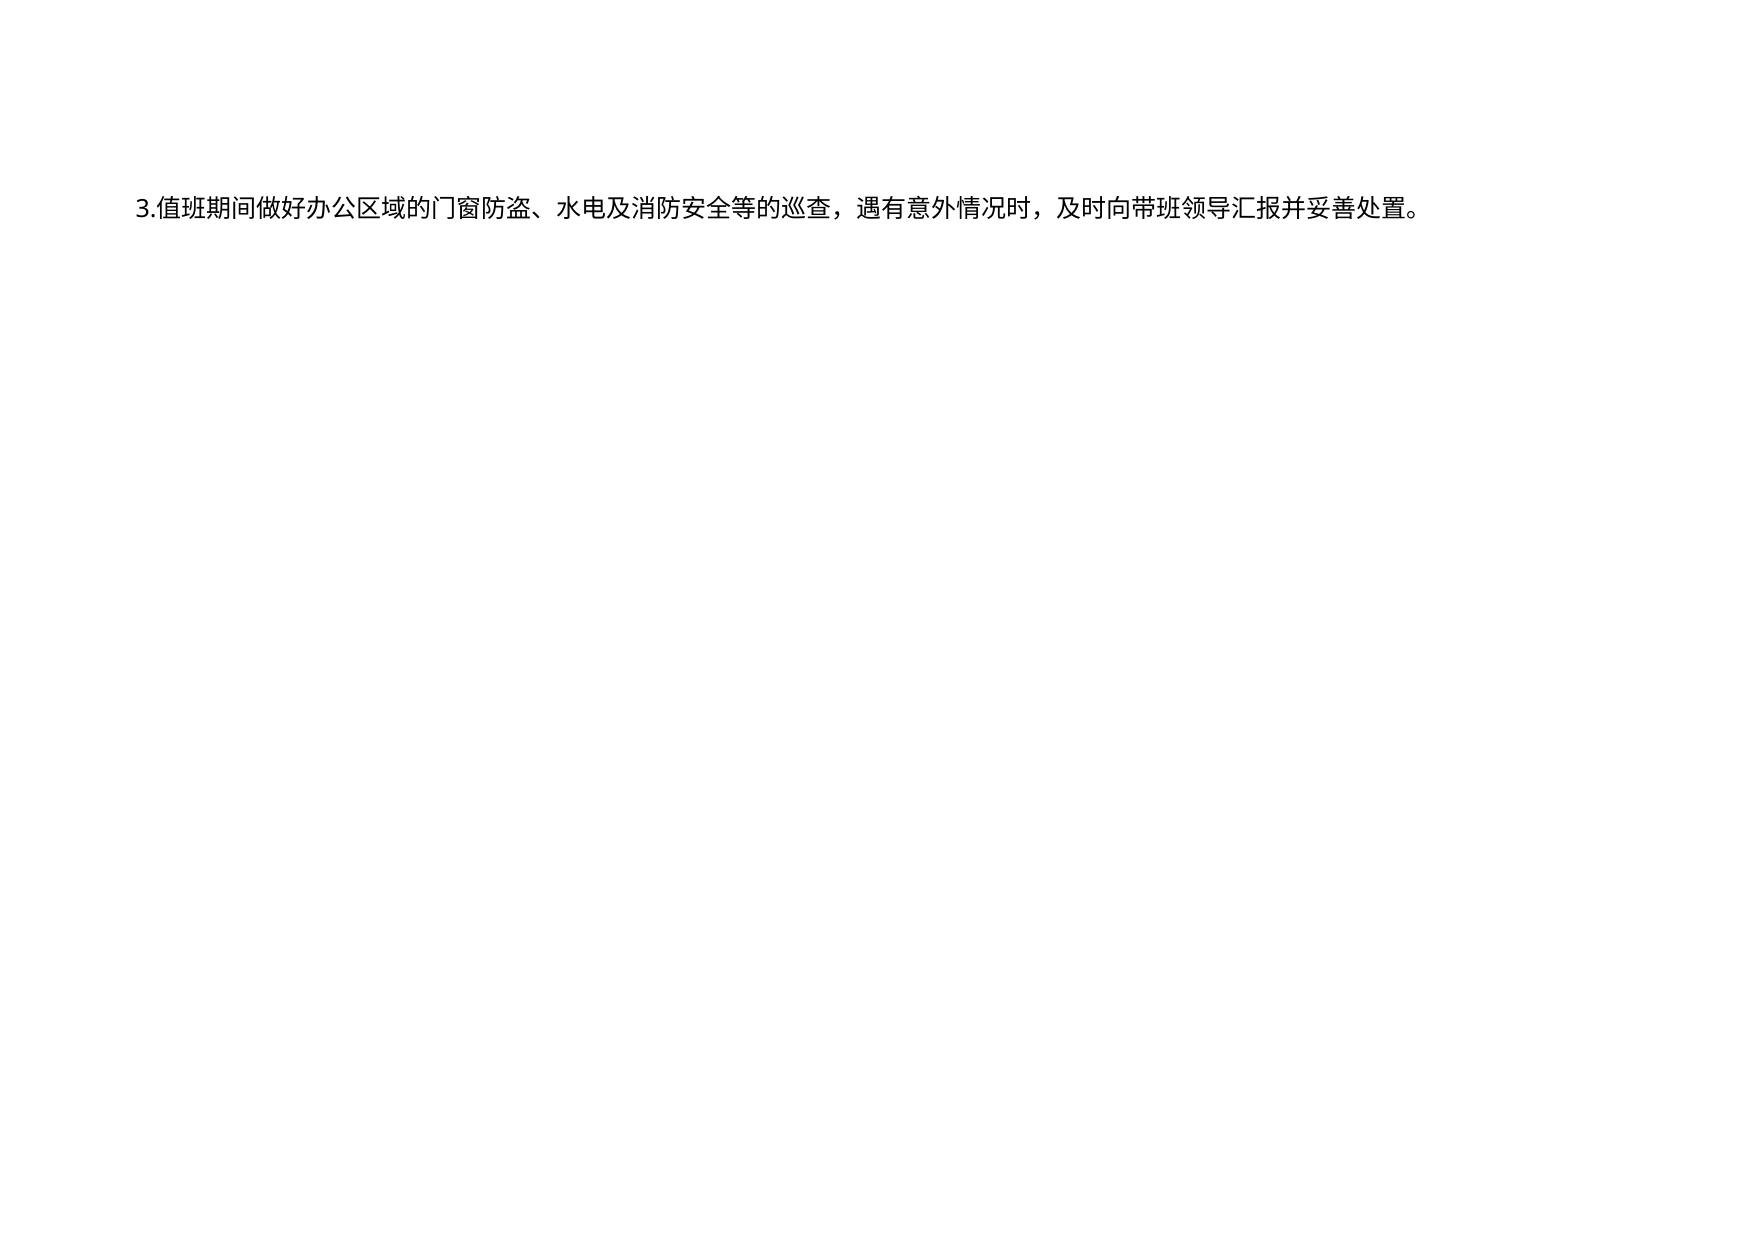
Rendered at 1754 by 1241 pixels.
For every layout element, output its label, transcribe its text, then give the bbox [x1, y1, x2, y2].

text 3.值班期间做好办公区域的门窗防盗、水电及消防安全等的巡查，遇有意外情况时，及时向带班领导汇报并妥善处置。 [90, 174, 1547, 239]
